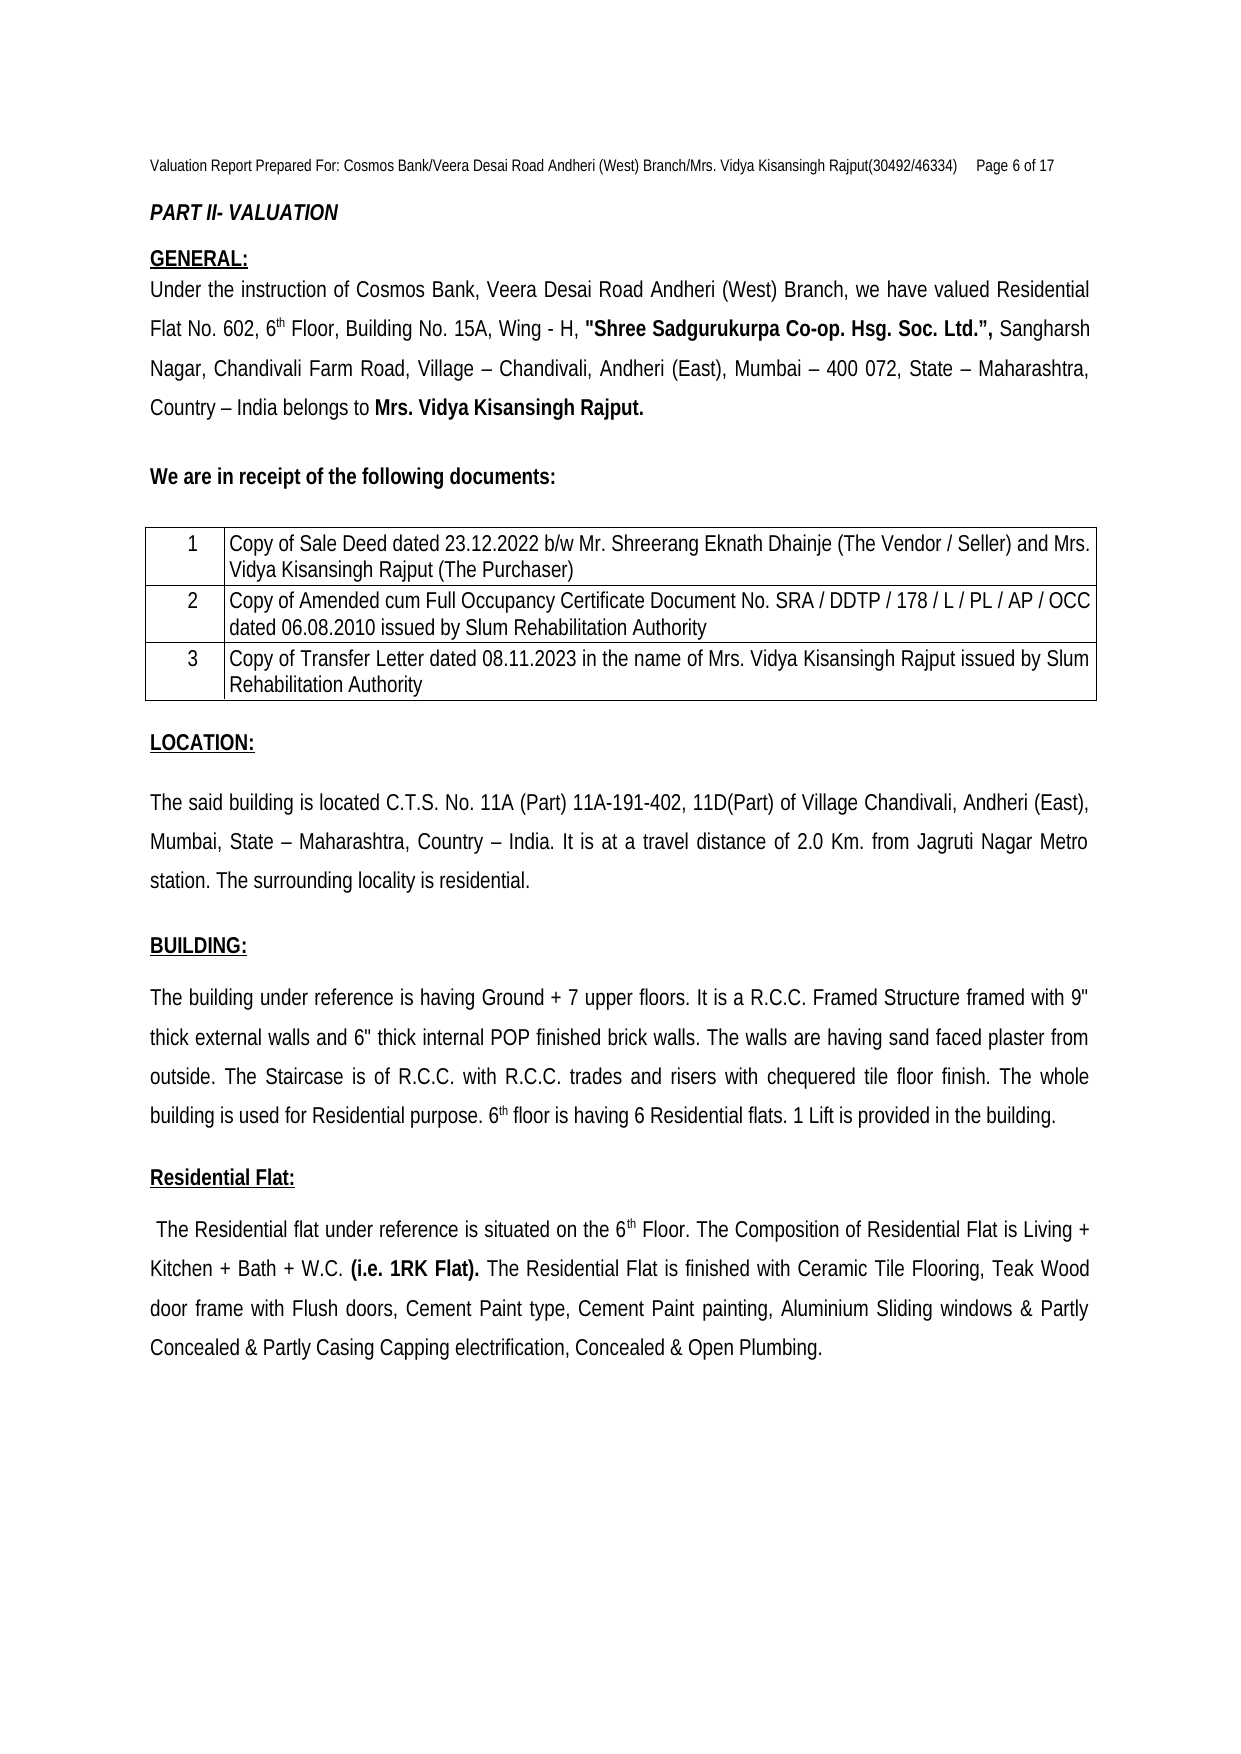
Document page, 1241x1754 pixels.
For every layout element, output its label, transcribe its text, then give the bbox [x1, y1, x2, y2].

text The building under reference is having Ground + 7 upper floors. It is a R.C.C. Framed Structure framed with 9" thick external walls and 6" thick internal POP finished brick walls. The walls are having sand faced plaster from outside. The Staircase is of R.C.C. with R.C.C. trades and risers with chequered tile floor finish. The whole building is used for Residential purpose. 6th floor is having 6 Residential flats. 1 Lift is provided in the building. [150, 984, 1090, 1129]
text The Residential flat under reference is situated on the 6th Floor. The Composition of Residential Flat is Living + Kitchen + Bath + W.C. (i.e. 1RK Flat). The Residential Flat is finished with Ceramic Tile Flooring, Teak Wood door frame with Flush doors, Cement Paint type, Cement Paint painting, Aluminium Sliding windows & Partly Concealed & Partly Casing Capping electrification, Concealed & Open Plumbing. [150, 1216, 1090, 1361]
text The said building is located C.T.S. No. 11A (Part) 11A-191-402, 11D(Part) of Village Chandivali, Andheri (East), Mumbai, State – Maharashtra, Country – India. It is at a travel distance of 2.0 Km. from Jagruti Nagar Metro station. The surrounding locality is residential. [150, 788, 1090, 894]
table_cell Copy of Transfer Letter dated 08.11.2023 in the name of Mrs. Vidya Kisansingh Rajput issued by Slum Rehabilitation Authority [225, 643, 1096, 699]
text BUILDING: [150, 932, 1090, 958]
text Residential Flat: [150, 1164, 1090, 1190]
table_header Copy of Sale Deed dated 23.12.2022 b/w Mr. Shreerang Eknath Dhainje (The Vendor / Seller) and Mrs. Vidya Kisansingh Rajput (The Purchaser) [225, 528, 1096, 585]
table_cell 2 [146, 586, 224, 642]
table_cell 3 [146, 643, 224, 699]
text GENERAL: [150, 244, 1090, 271]
text We are in receipt of the following documents: [150, 463, 1090, 489]
table_cell Copy of Amended cum Full Occupancy Certificate Document No. SRA / DDTP / 178 / L / PL / AP / OCC dated 06.08.2010 issued by Slum Rehabilitation Authority [225, 586, 1096, 642]
text PART II- VALUATION [150, 199, 1090, 226]
text LOCATION: [150, 729, 1090, 756]
text Under the instruction of Cosmos Bank, Veera Desai Road Andheri (West) Branch, we have valued Residential Flat No. 602, 6th Floor, Building No. 15A, Wing - H, "Shree Sadgurukurpa Co-op. Hsg. Soc. Ltd.”, Sangharsh Nagar, Chandivali Farm Road, Village – Chandivali, Andheri (East), Mumbai – 400 072, State – Maharashtra, Country – India belongs to Mrs. Vidya Kisansingh Rajput. [150, 276, 1090, 421]
table_header 1 [146, 528, 224, 585]
